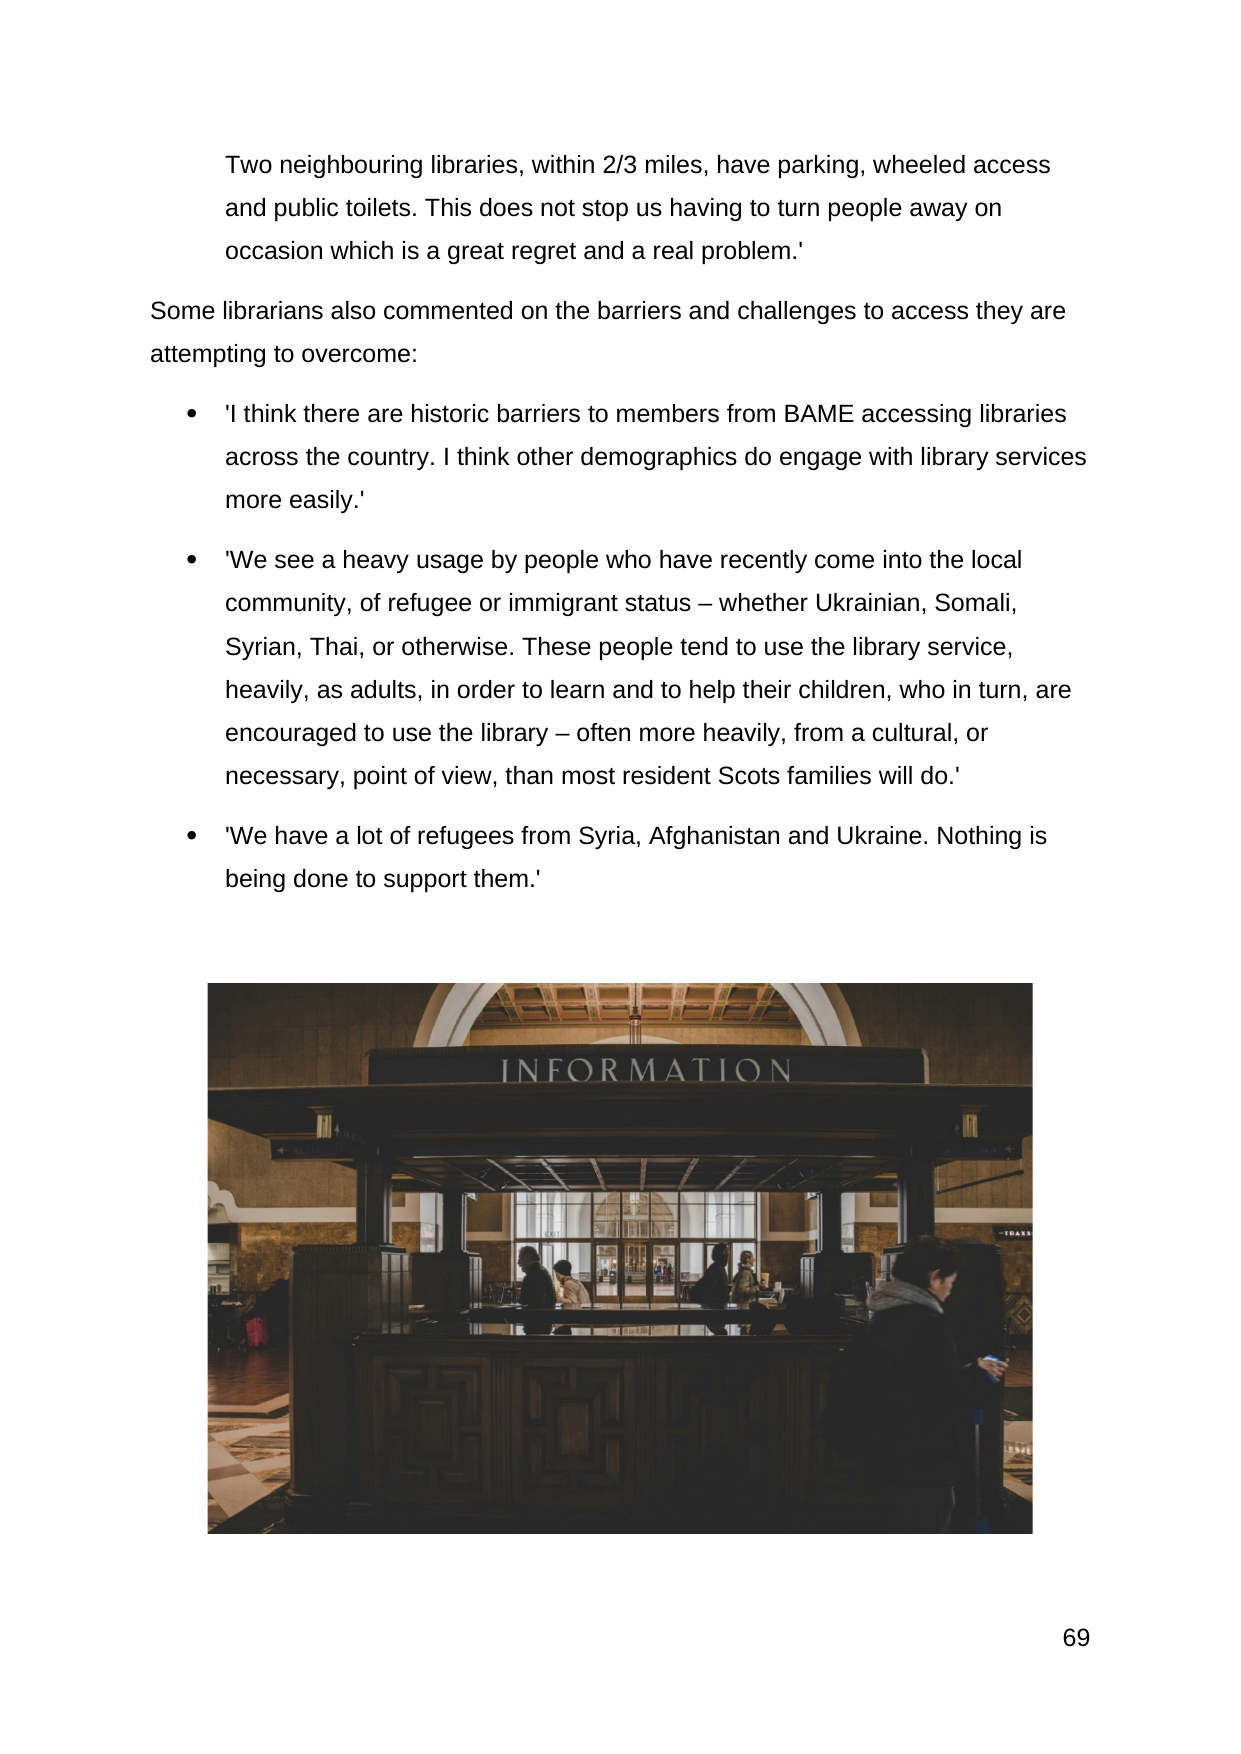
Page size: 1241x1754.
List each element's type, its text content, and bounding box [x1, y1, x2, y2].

text Some librarians also commented on the barriers and challenges to access they are attempting to overcome: [150, 296, 1090, 368]
list 'We have a lot of refugees from Syria, Afghanistan and Ukraine. Nothing is being done to support them.' [187, 821, 1090, 893]
list 'We see a heavy usage by people who have recently come into the local community, of refugee or immigrant status – whether Ukrainian, Somali, Syrian, Thai, or otherwise. These people tend to use the library service, heavily, as adults, in order to learn and to help their children, who in turn, are encouraged to use the library – often more heavily, from a cultural, or necessary, point of view, than most resident Scots families will do.' [187, 545, 1090, 789]
list 'I think there are historic barriers to members from BAME accessing libraries across the country. I think other demographics do engage with library services more easily.' [187, 399, 1090, 514]
picture [207, 983, 1033, 1534]
list Two neighbouring libraries, within 2/3 miles, have parking, wheeled access and public toilets. This does not stop us having to turn people away on occasion which is a great regret and a real problem.' [225, 150, 1090, 265]
